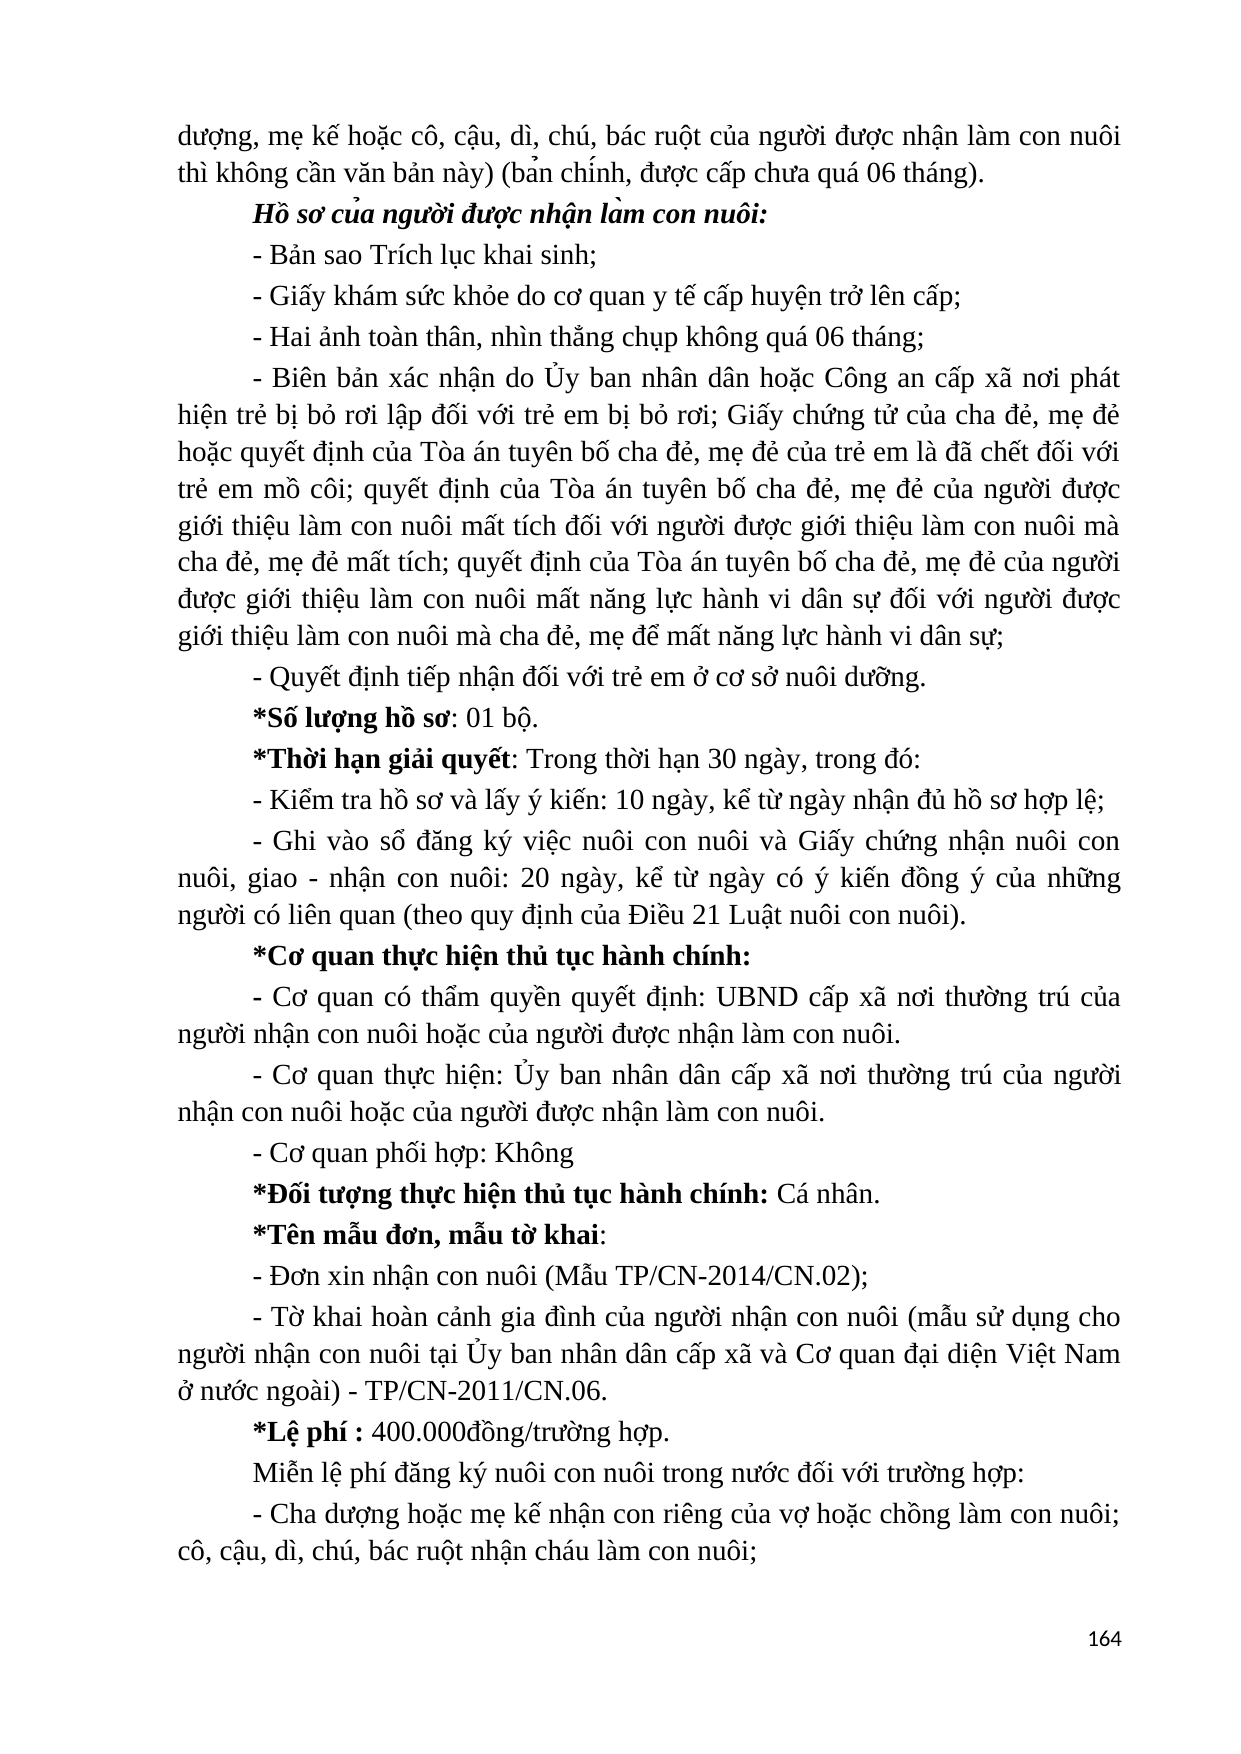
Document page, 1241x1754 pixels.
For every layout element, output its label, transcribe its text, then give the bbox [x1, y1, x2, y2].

text *Thời hạn giải quyết: Trong thời hạn 30 ngày, trong đó: [177, 741, 1122, 775]
text *Tên mẫu đơn, mẫu tờ khai: [177, 1217, 1122, 1251]
text - Cơ quan phối hợp: Không [177, 1135, 1122, 1169]
text - Giấy khám sức khỏe do cơ quan y tế cấp huyện trở lên cấp; [177, 278, 1122, 312]
text *Cơ quan thực hiện thủ tục hành chính: [177, 938, 1122, 972]
text *Đối tượng thực hiện thủ tục hành chính: Cá nhân. [177, 1176, 1122, 1210]
text *Số lượng hồ sơ: 01 bộ. [177, 700, 1122, 734]
text - Cơ quan có thẩm quyền quyết định: UBND cấp xã nơi thường trú của người nhận con nuôi hoặc của người được nhận làm con nuôi. [177, 979, 1122, 1050]
text - Kiểm tra hồ sơ và lấy ý kiến: 10 ngày, kể từ ngày nhận đủ hồ sơ hợp lệ; [177, 782, 1122, 816]
text - Biên bản xác nhận do Ủy ban nhân dân hoặc Công an cấp xã nơi phát hiện trẻ bị bỏ rơi lập đối với trẻ em bị bỏ rơi; Giấy chứng tử của cha đẻ, mẹ đẻ hoặc quyết định của Tòa án tuyên bố cha đẻ, mẹ đẻ của trẻ em là đã chết đối với trẻ em mồ côi; quyết định của Tòa án tuyên bố cha đẻ, mẹ đẻ của người được giới thiệu làm con nuôi mất tích đối với người được giới thiệu làm con nuôi mà cha đẻ, mẹ đẻ mất tích; quyết định của Tòa án tuyên bố cha đẻ, mẹ đẻ của người được giới thiệu làm con nuôi mất năng lực hành vi dân sự đối với người được giới thiệu làm con nuôi mà cha đẻ, mẹ để mất năng lực hành vi dân sự; [177, 360, 1122, 652]
text - Hai ảnh toàn thân, nhìn thẳng chụp không quá 06 tháng; [177, 319, 1122, 353]
text - Cơ quan thực hiện: Ủy ban nhân dân cấp xã nơi thường trú của người nhận con nuôi hoặc của người được nhận làm con nuôi. [177, 1057, 1122, 1128]
text Hồ sơ của người được nhận làm con nuôi: [177, 196, 1122, 229]
text - Tờ khai hoàn cảnh gia đình của người nhận con nuôi (mẫu sử dụng cho người nhận con nuôi tại Ủy ban nhân dân cấp xã và Cơ quan đại diện Việt Nam ở nước ngoài) - TP/CN-2011/CN.06. [177, 1299, 1122, 1407]
text Miễn lệ phí đăng ký nuôi con nuôi trong nước đối với trường hợp: [177, 1455, 1122, 1489]
text - Ghi vào sổ đăng ký việc nuôi con nuôi và Giấy chứng nhận nuôi con nuôi, giao - nhận con nuôi: 20 ngày, kể từ ngày có ý kiến đồng ý của những người có liên quan (theo quy định của Điều 21 Luật nuôi con nuôi). [177, 823, 1122, 931]
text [177, 118, 1122, 188]
text - Đơn xin nhận con nuôi (Mẫu TP/CN-2014/CN.02); [177, 1258, 1122, 1292]
text - Bản sao Trích lục khai sinh; [177, 237, 1122, 271]
text - Cha dượng hoặc mẹ kế nhận con riêng của vợ hoặc chồng làm con nuôi; cô, cậu, dì, chú, bác ruột nhận cháu làm con nuôi; [177, 1496, 1122, 1567]
text *Lệ phí : 400.000đồng/trường hợp. [177, 1414, 1122, 1448]
text - Quyết định tiếp nhận đối với trẻ em ở cơ sở nuôi dưỡng. [177, 659, 1122, 693]
